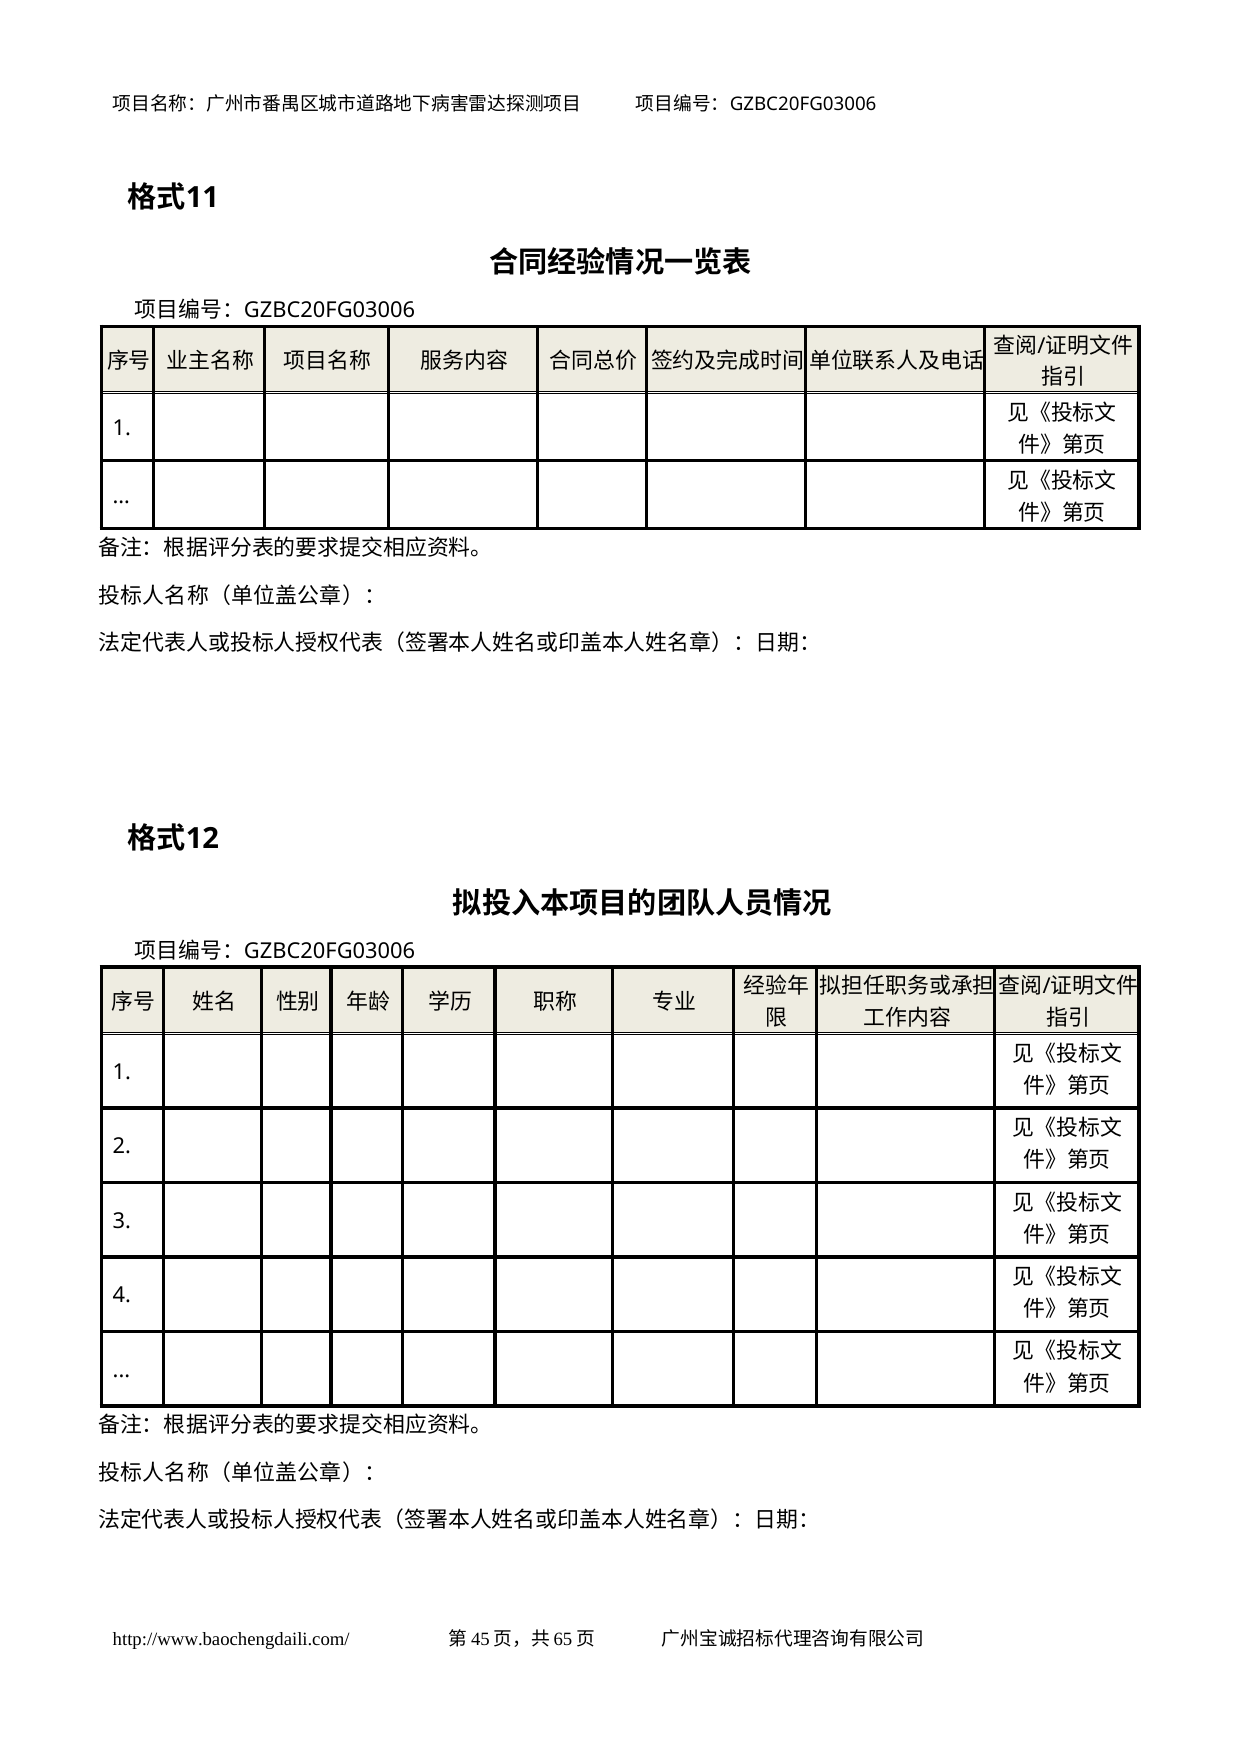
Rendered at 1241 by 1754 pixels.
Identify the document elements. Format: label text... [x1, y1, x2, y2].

table_cell [735, 1184, 815, 1255]
table_cell 见《投标文件》第页 [986, 462, 1137, 527]
table_cell [807, 462, 983, 527]
table_cell [404, 1035, 493, 1106]
text 项目编号：GZBC20FG03006 [112, 933, 1128, 965]
text 法定代表人或投标人授权代表（签署本人姓名或印盖本人姓名章）：日期： [98, 625, 1128, 657]
table_header 专业 [614, 969, 732, 1032]
table_header 查阅/证明文件指引 [996, 969, 1137, 1032]
table_cell [390, 394, 536, 459]
table_cell [333, 1333, 401, 1404]
text 项目编号：GZBC20FG03006 [112, 292, 1128, 324]
text 合同经验情况一览表 [112, 227, 1128, 292]
table_cell [103, 1259, 162, 1330]
table_cell [263, 1110, 329, 1181]
table_header 姓名 [165, 969, 260, 1032]
table_cell [155, 462, 263, 527]
table_cell 见《投标文件》第页 [986, 394, 1137, 459]
table_cell [165, 1184, 260, 1255]
table_cell [165, 1333, 260, 1404]
table_cell [497, 1259, 611, 1330]
table_cell [165, 1259, 260, 1330]
table_header 学历 [404, 969, 493, 1032]
table_cell [266, 394, 387, 459]
table_cell 见《投标文件》第页 [996, 1110, 1137, 1181]
table_cell [648, 394, 804, 459]
table_header 职称 [497, 969, 611, 1032]
table_header 项目名称 [266, 328, 387, 391]
text 备注：根据评分表的要求提交相应资料。 [98, 530, 1128, 562]
table_cell [818, 1184, 993, 1255]
table_cell [807, 394, 983, 459]
table_cell [818, 1333, 993, 1404]
table_cell [155, 394, 263, 459]
table_cell [103, 1110, 162, 1181]
text 备注：根据评分表的要求提交相应资料。 [98, 1407, 1128, 1439]
table_cell [735, 1035, 815, 1106]
table_header 性别 [263, 969, 329, 1032]
table_cell ... [103, 1333, 162, 1404]
table_header 合同总价 [539, 328, 645, 391]
table_cell … [103, 462, 152, 527]
table_cell [818, 1259, 993, 1330]
table_cell [165, 1035, 260, 1106]
table_cell [497, 1035, 611, 1106]
table_cell [165, 1110, 260, 1181]
table_cell 见《投标文件》第页 [996, 1259, 1137, 1330]
table_cell [404, 1184, 493, 1255]
table_cell [614, 1259, 732, 1330]
table_header 签约及完成时间 [648, 328, 804, 391]
table_cell [614, 1110, 732, 1181]
table_cell [404, 1110, 493, 1181]
table_cell [263, 1035, 329, 1106]
table_cell [263, 1184, 329, 1255]
table_cell [103, 394, 152, 459]
table_cell [404, 1259, 493, 1330]
table_cell [497, 1110, 611, 1181]
table_header 查阅/证明文件指引 [986, 328, 1137, 391]
table_header 拟担任职务或承担工作内容 [818, 969, 993, 1032]
table_header 服务内容 [390, 328, 536, 391]
table_cell [333, 1110, 401, 1181]
table_cell [103, 1184, 162, 1255]
text 投标人名称（单位盖公章）： [98, 578, 1128, 609]
table_header 经验年限 [735, 969, 815, 1032]
table_cell [735, 1259, 815, 1330]
table_cell [539, 394, 645, 459]
table_cell [497, 1184, 611, 1255]
table_cell [266, 462, 387, 527]
table_cell [103, 1035, 162, 1106]
text 投标人名称（单位盖公章）： [98, 1455, 1128, 1487]
table_cell 见《投标文件》第页 [996, 1184, 1137, 1255]
table_cell [539, 462, 645, 527]
table_cell [648, 462, 804, 527]
table_header 业主名称 [155, 328, 263, 391]
table_cell [614, 1333, 732, 1404]
table_cell [404, 1333, 493, 1404]
table_header 序号 [103, 969, 162, 1032]
table_cell [263, 1333, 329, 1404]
table_cell [735, 1110, 815, 1181]
table_cell [818, 1035, 993, 1106]
table_cell [497, 1333, 611, 1404]
table_cell [333, 1259, 401, 1330]
table_header 年龄 [333, 969, 401, 1032]
table_cell [818, 1110, 993, 1181]
table_header 序号 [103, 328, 152, 391]
table_cell [333, 1184, 401, 1255]
text 法定代表人或投标人授权代表（签署本人姓名或印盖本人姓名章）：日期： [98, 1502, 1128, 1534]
table_cell [333, 1035, 401, 1106]
table_cell [263, 1259, 329, 1330]
table_cell [735, 1333, 815, 1404]
table_cell [614, 1184, 732, 1255]
text 拟投入本项目的团队人员情况 [157, 868, 1128, 933]
table_cell [390, 462, 536, 527]
table_cell 见《投标文件》第页 [996, 1333, 1137, 1404]
table_cell 见《投标文件》第页 [996, 1035, 1137, 1106]
table_header 单位联系人及电话 [807, 328, 983, 391]
table_cell [614, 1035, 732, 1106]
